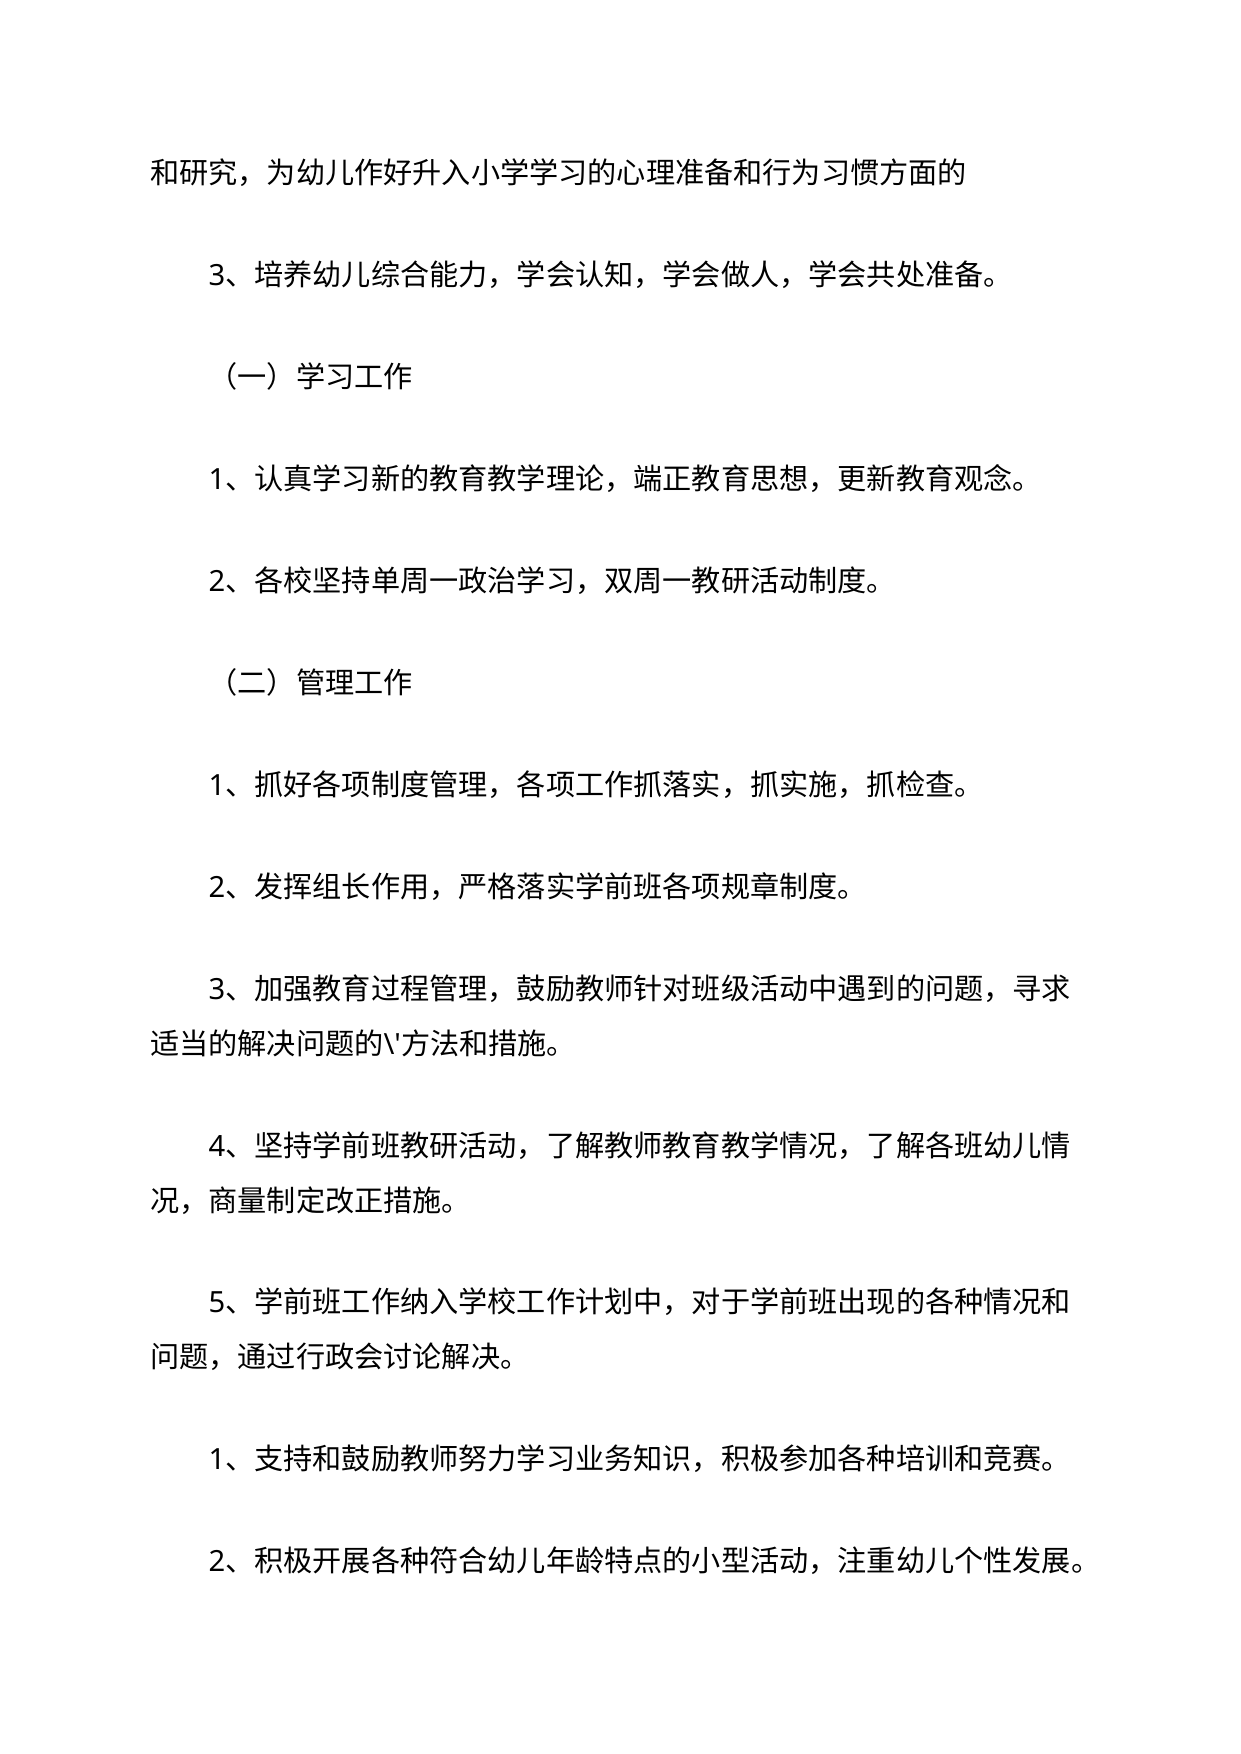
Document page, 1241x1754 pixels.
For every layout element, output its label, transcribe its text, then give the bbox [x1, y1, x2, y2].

text 1、支持和鼓励教师努力学习业务知识，积极参加各种培训和竞赛。 [150, 1436, 1090, 1478]
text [150, 150, 1090, 192]
text （一）学习工作 [150, 354, 1090, 396]
text 4、坚持学前班教研活动，了解教师教育教学情况，了解各班幼儿情况，商量制定改正措施。 [150, 1122, 1090, 1219]
text （二）管理工作 [150, 659, 1090, 702]
text 3、培养幼儿综合能力，学会认知，学会做人，学会共处准备。 [150, 252, 1090, 294]
text 1、认真学习新的教育教学理论，端正教育思想，更新教育观念。 [150, 456, 1090, 498]
text 1、抓好各项制度管理，各项工作抓落实，抓实施，抓检查。 [150, 761, 1090, 804]
text 2、各校坚持单周一政治学习，双周一教研活动制度。 [150, 557, 1090, 600]
text 2、积极开展各种符合幼儿年龄特点的小型活动，注重幼儿个性发展。 [150, 1538, 1090, 1580]
text 2、发挥组长作用，严格落实学前班各项规章制度。 [150, 863, 1090, 906]
text 3、加强教育过程管理，鼓励教师针对班级活动中遇到的问题，寻求适当的解决问题的\'方法和措施。 [150, 965, 1090, 1063]
text 5、学前班工作纳入学校工作计划中，对于学前班出现的各种情况和问题，通过行政会讨论解决。 [150, 1279, 1090, 1376]
